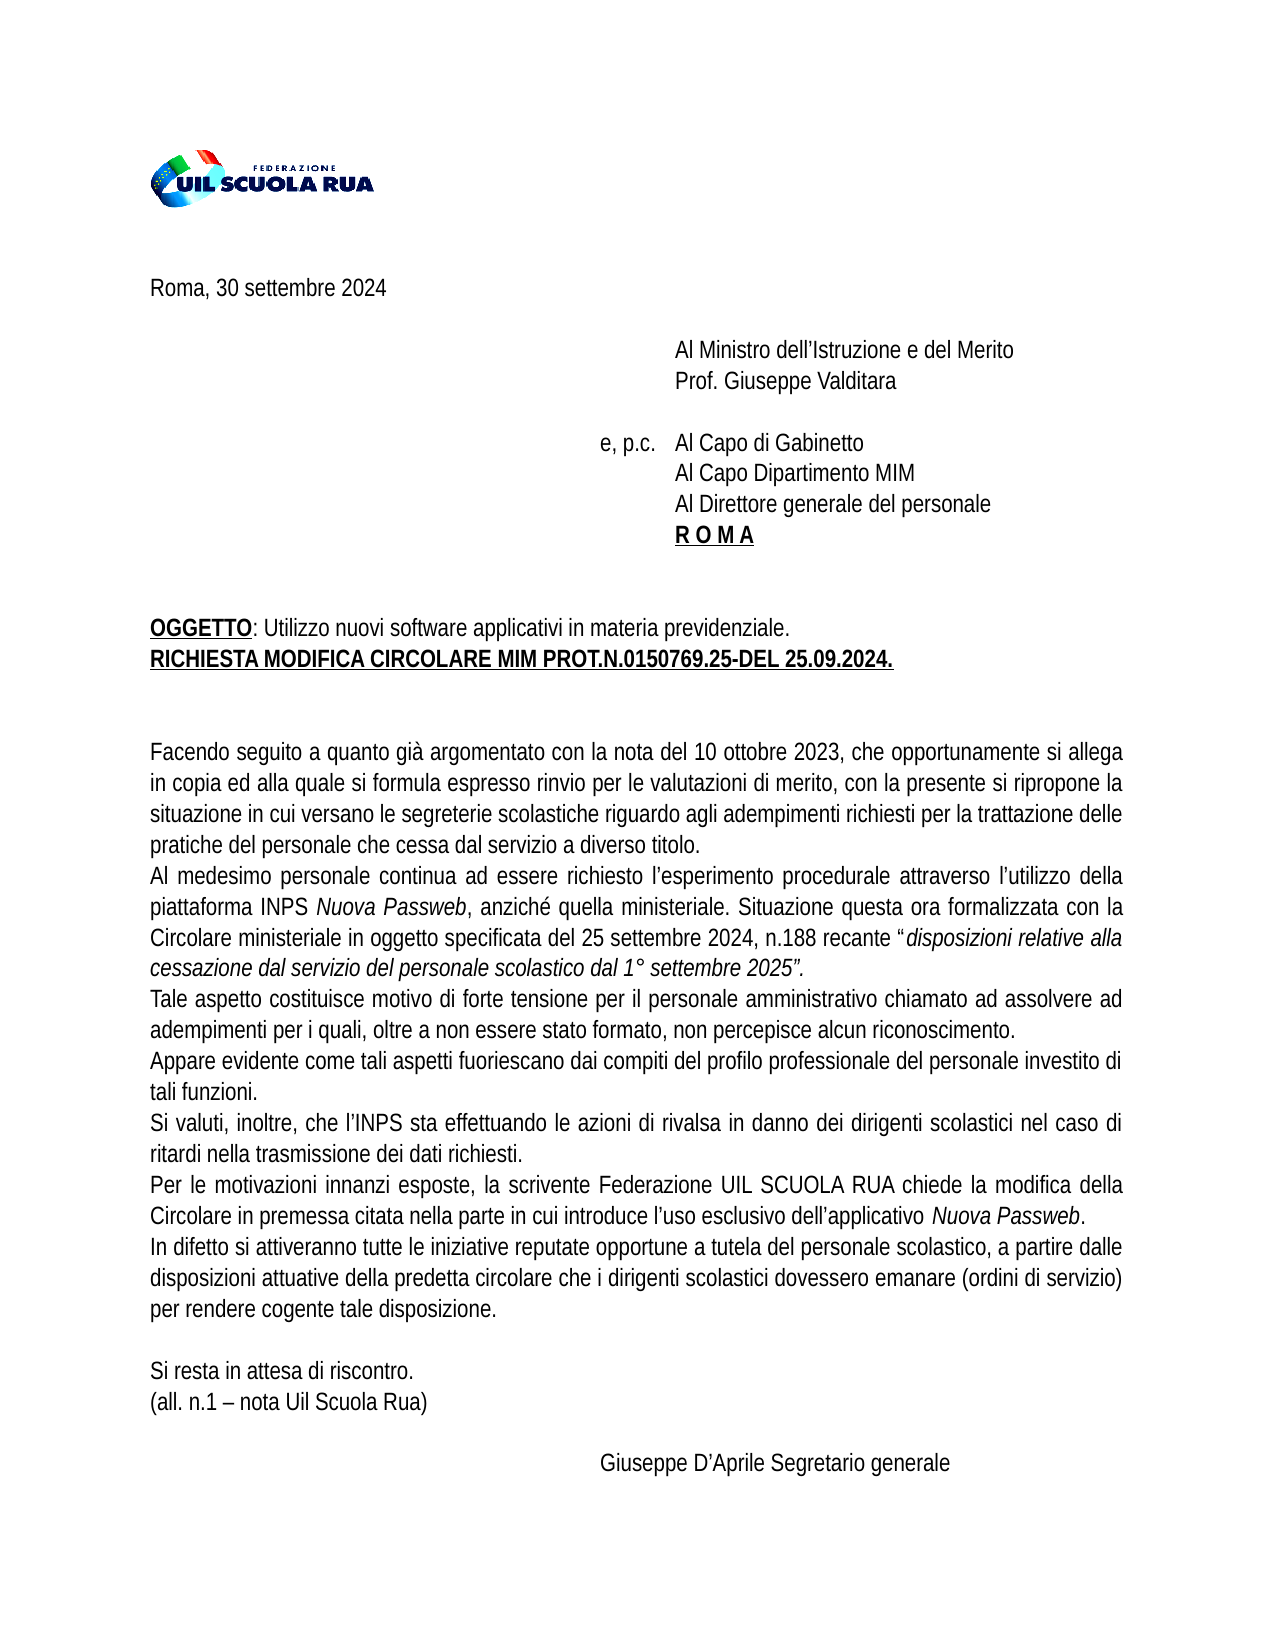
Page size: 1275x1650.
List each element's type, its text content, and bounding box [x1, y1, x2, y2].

text (all. n.1 – nota Uil Scuola Rua) [150, 1387, 1125, 1415]
text Al Ministro dell’Istruzione e del Merito [150, 335, 1125, 363]
text Al medesimo personale continua ad essere richiesto l’esperimento procedurale attraverso l’utilizzo della piattaforma INPS Nuova Passweb, anziché quella ministeriale. Situazione questa ora formalizzata con la Circolare ministeriale in oggetto specificata del 25 settembre 2024, n.188 recante “disposizioni relative alla cessazione dal servizio del personale scolastico dal 1° settembre 2025”. [150, 861, 1125, 982]
text In difetto si attiveranno tutte le iniziative reputate opportune a tutela del personale scolastico, a partire dalle disposizioni attuative della predetta circolare che i dirigenti scolastici dovessero emanare (ordini di servizio) per rendere cogente tale disposizione. [150, 1232, 1125, 1322]
text Roma, 30 settembre 2024 [150, 273, 1125, 301]
text Prof. Giuseppe Valditara [150, 366, 1125, 394]
text Si valuti, inoltre, che l’INPS sta effettuando le azioni di rivalsa in danno dei dirigenti scolastici nel caso di ritardi nella trasmissione dei dati richiesti. [150, 1108, 1125, 1168]
text Giuseppe D’Aprile Segretario generale [150, 1448, 1125, 1476]
text OGGETTO: Utilizzo nuovi software applicativi in materia previdenziale. [150, 613, 1125, 642]
text Si resta in attesa di riscontro. [150, 1356, 1125, 1384]
text Appare evidente come tali aspetti fuoriescano dai compiti del profilo professionale del personale investito di tali funzioni. [150, 1046, 1125, 1106]
text Al Direttore generale del personale [150, 489, 1125, 518]
text Per le motivazioni innanzi esposte, la scrivente Federazione UIL SCUOLA RUA chiede la modifica della Circolare in premessa citata nella parte in cui introduce l’uso esclusivo dell’applicativo Nuova Passweb. [150, 1170, 1125, 1229]
text R O M A [600, 520, 1125, 549]
text Facendo seguito a quanto già argomentato con la nota del 10 ottobre 2023, che opportunamente si allega in copia ed alla quale si formula espresso rinvio per le valutazioni di merito, con la presente si ripropone la situazione in cui versano le segreterie scolastiche riguardo agli adempimenti richiesti per la trattazione delle pratiche del personale che cessa dal servizio a diverso titolo. [150, 737, 1125, 858]
text Tale aspetto costituisce motivo di forte tensione per il personale amministrativo chiamato ad assolvere ad adempimenti per i quali, oltre a non essere stato formato, non percepisce alcun riconoscimento. [150, 984, 1125, 1044]
text RICHIESTA MODIFICA CIRCOLARE MIM PROT.N.0150769.25-DEL 25.09.2024. [150, 644, 1125, 673]
text e, p.c. Al Capo di Gabinetto [150, 427, 1125, 456]
text Al Capo Dipartimento MIM [150, 458, 1125, 487]
